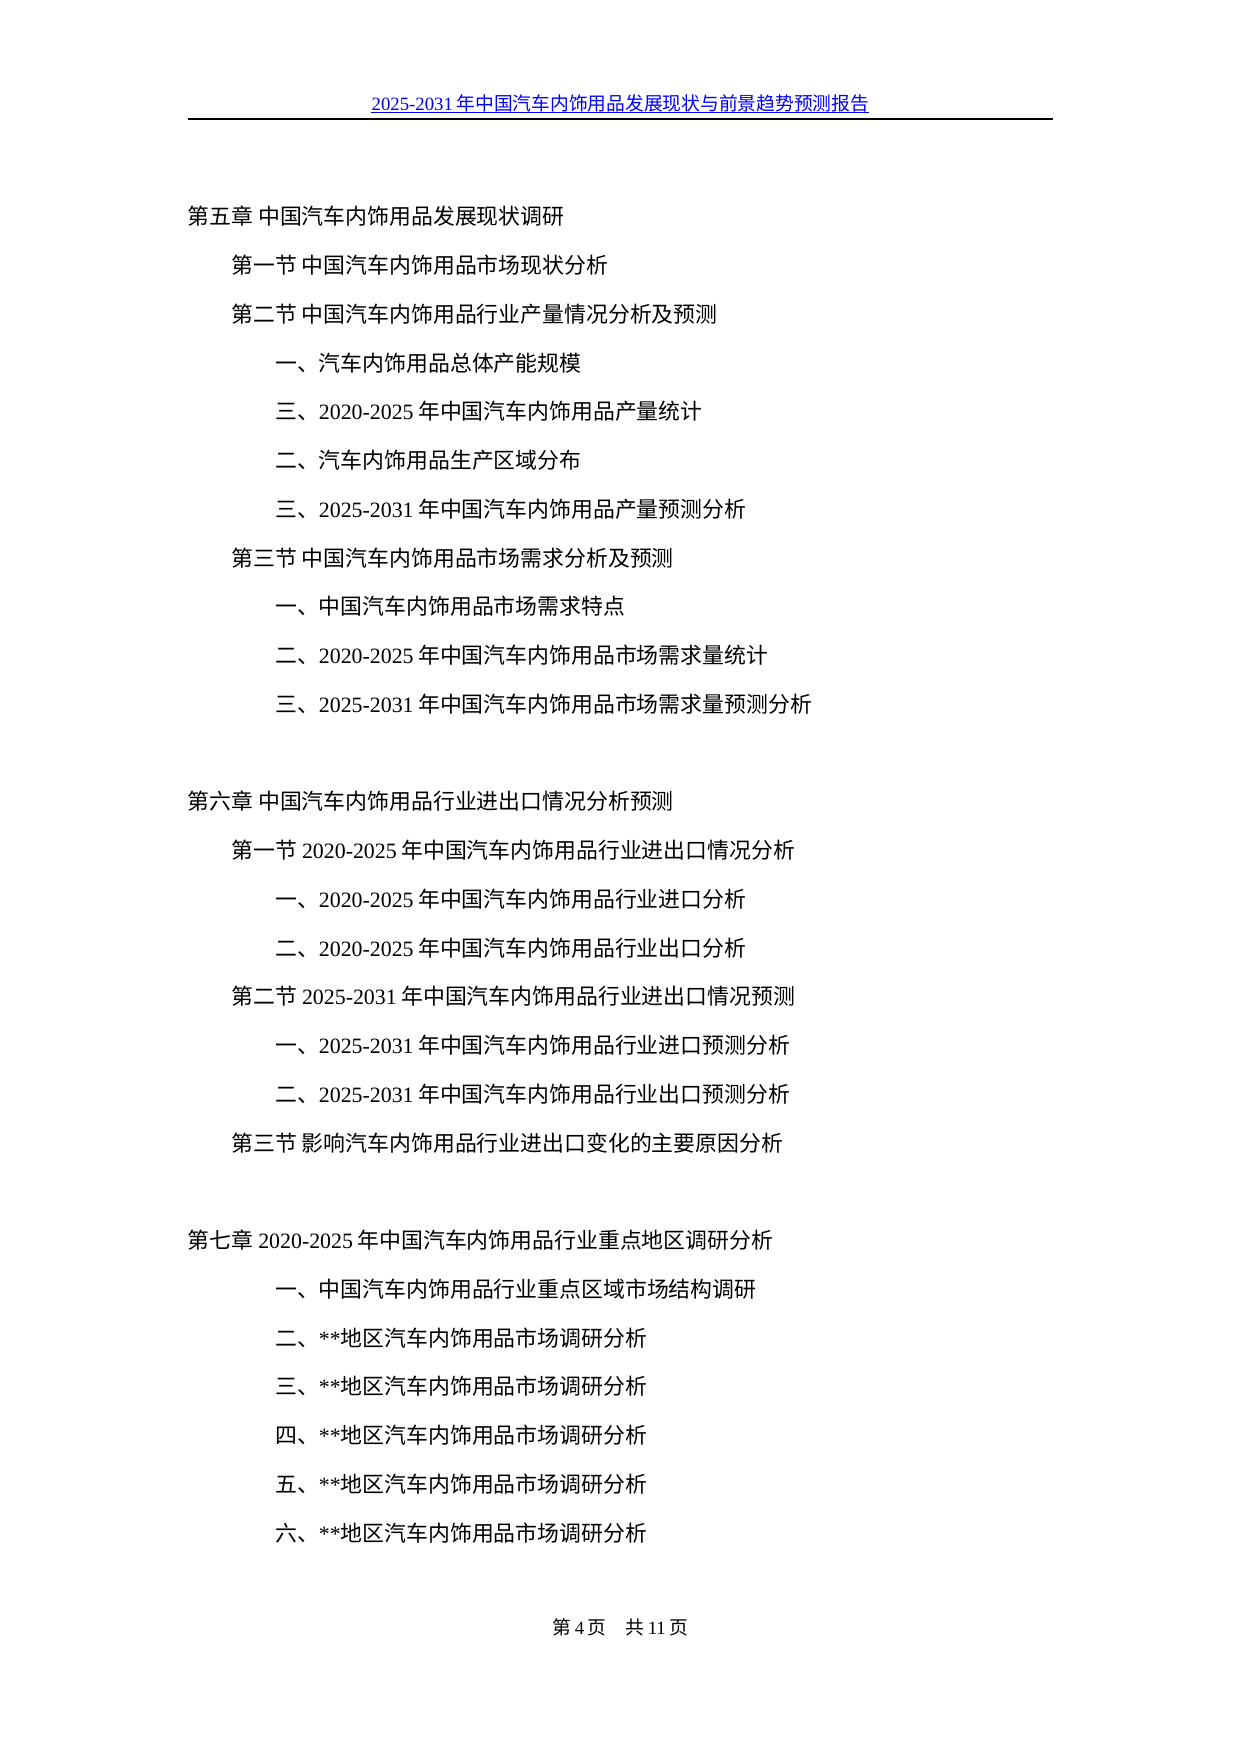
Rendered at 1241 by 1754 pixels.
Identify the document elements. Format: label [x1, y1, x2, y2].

text [187, 150, 1053, 1548]
